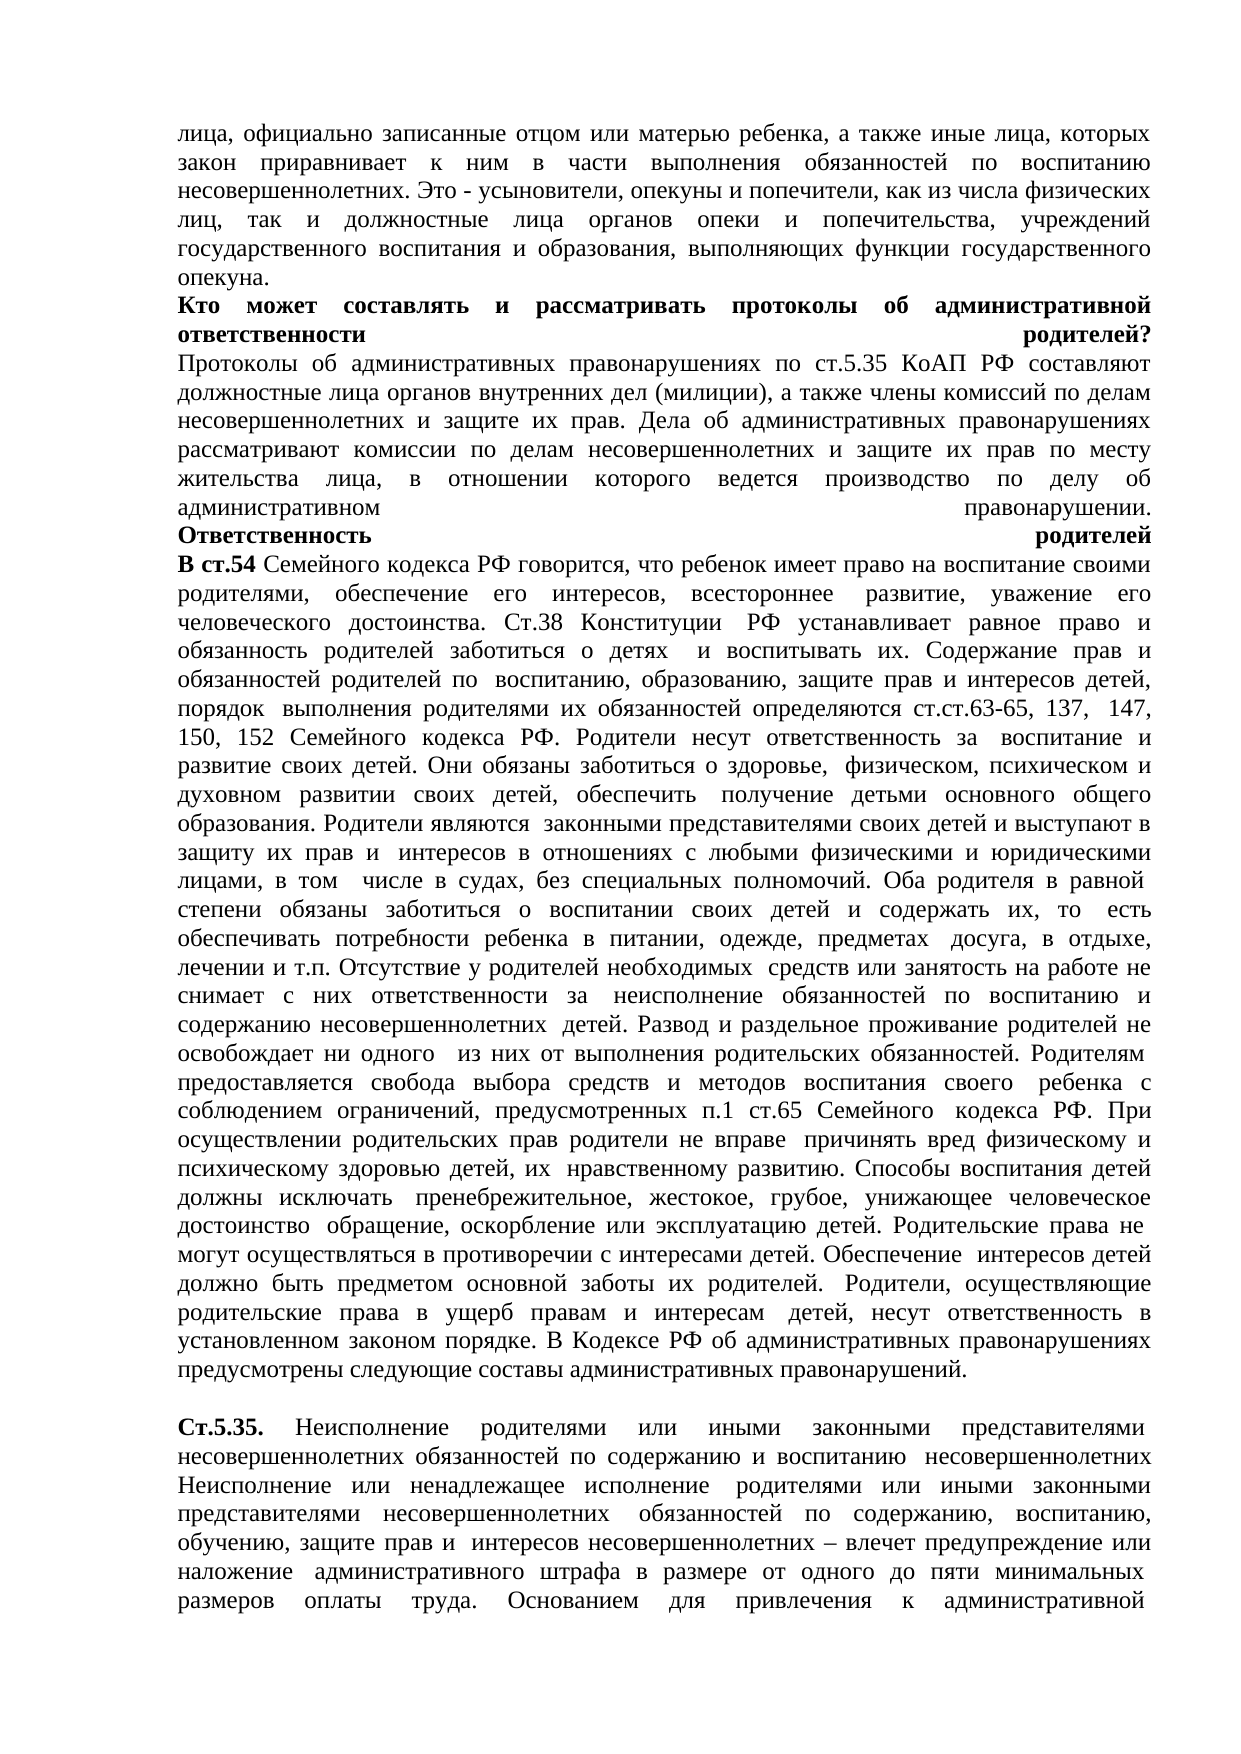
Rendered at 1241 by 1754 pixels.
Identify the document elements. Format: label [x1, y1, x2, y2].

text [177, 118, 1152, 1383]
text [177, 1412, 1152, 1613]
